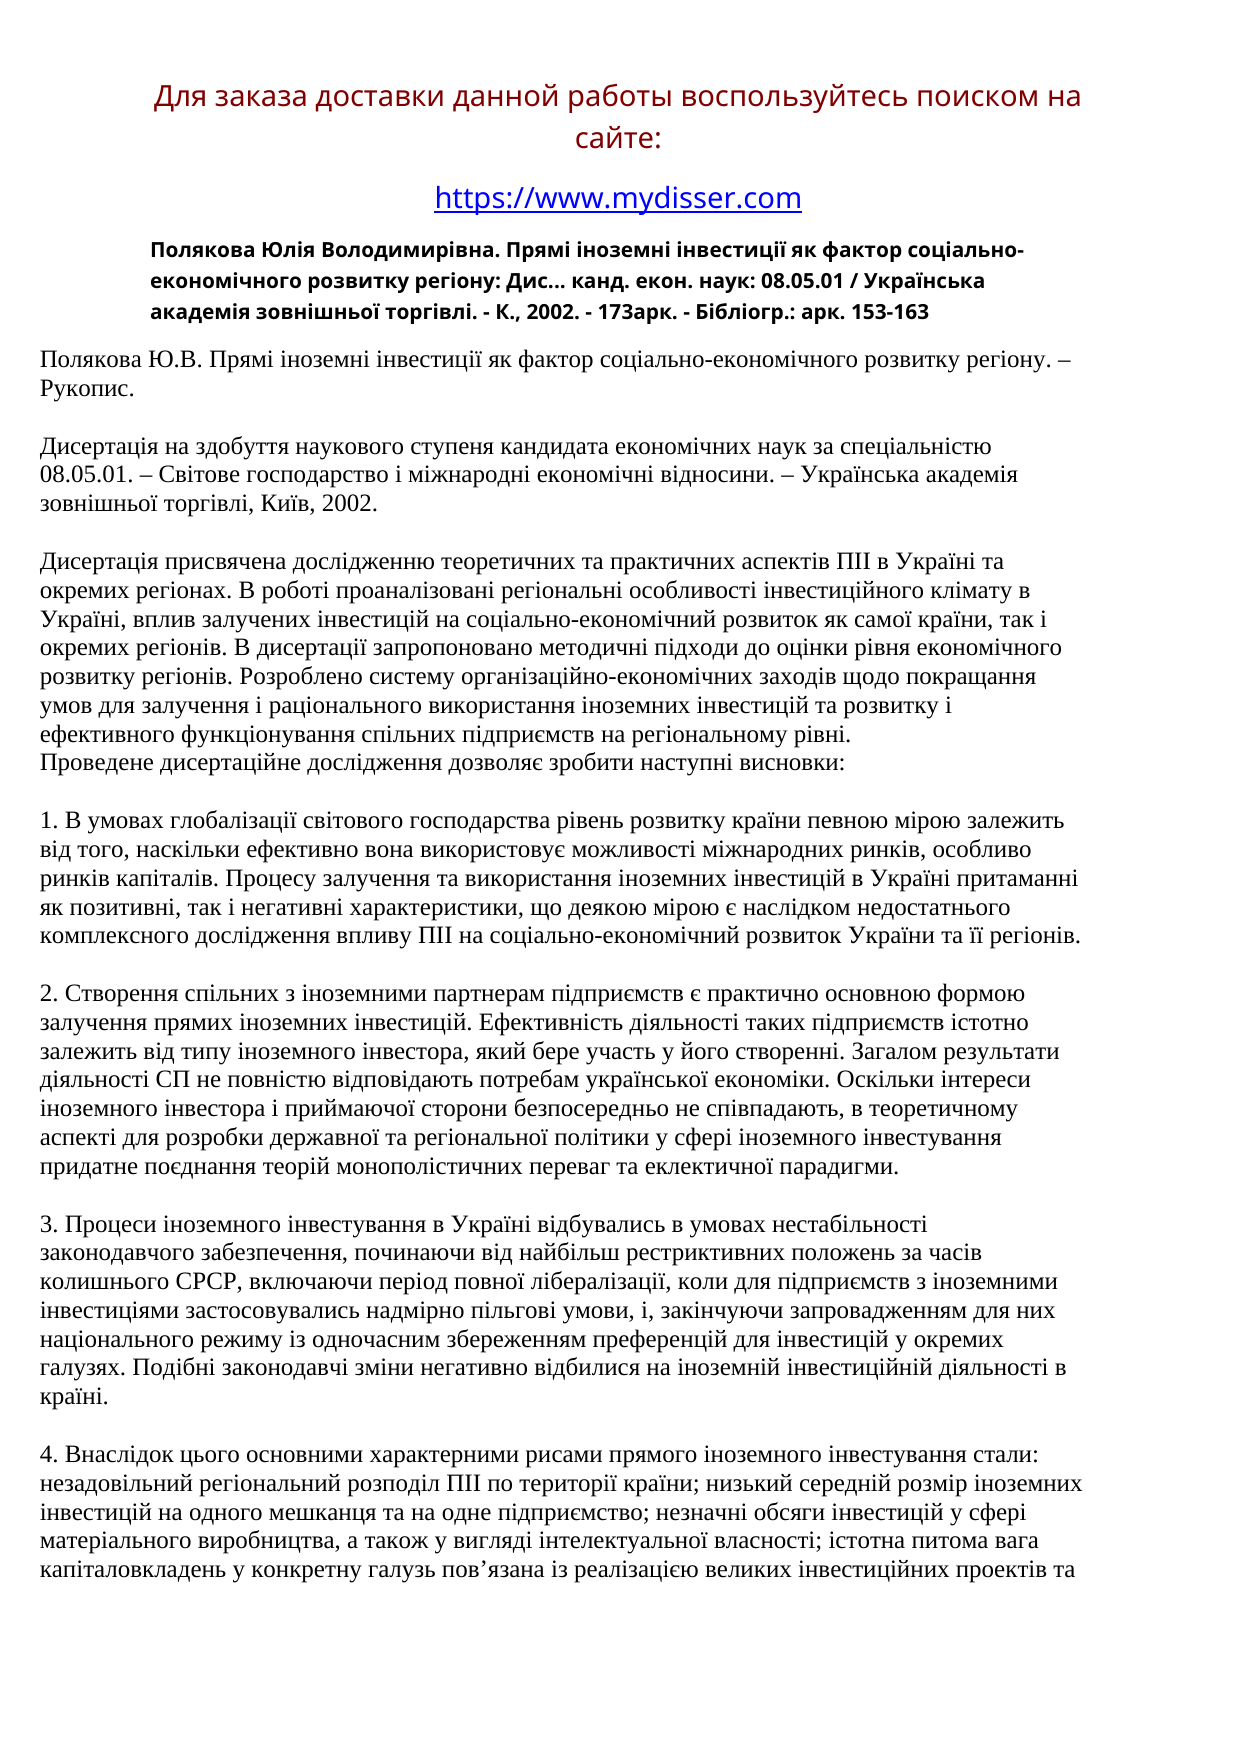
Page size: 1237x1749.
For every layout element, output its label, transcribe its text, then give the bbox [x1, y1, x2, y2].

text Полякова Юлія Володимирівна. Прямі іноземні інвестиції як фактор соціально-економічного розвитку регіону: Дис... канд. екон. наук: 08.05.01 / Українська академія зовнішньої торгівлі. - К., 2002. - 173арк. - Бібліогр.: арк. 153-163 [150, 236, 1086, 325]
table_header [40, 344, 1086, 747]
table_cell [40, 748, 1086, 1583]
